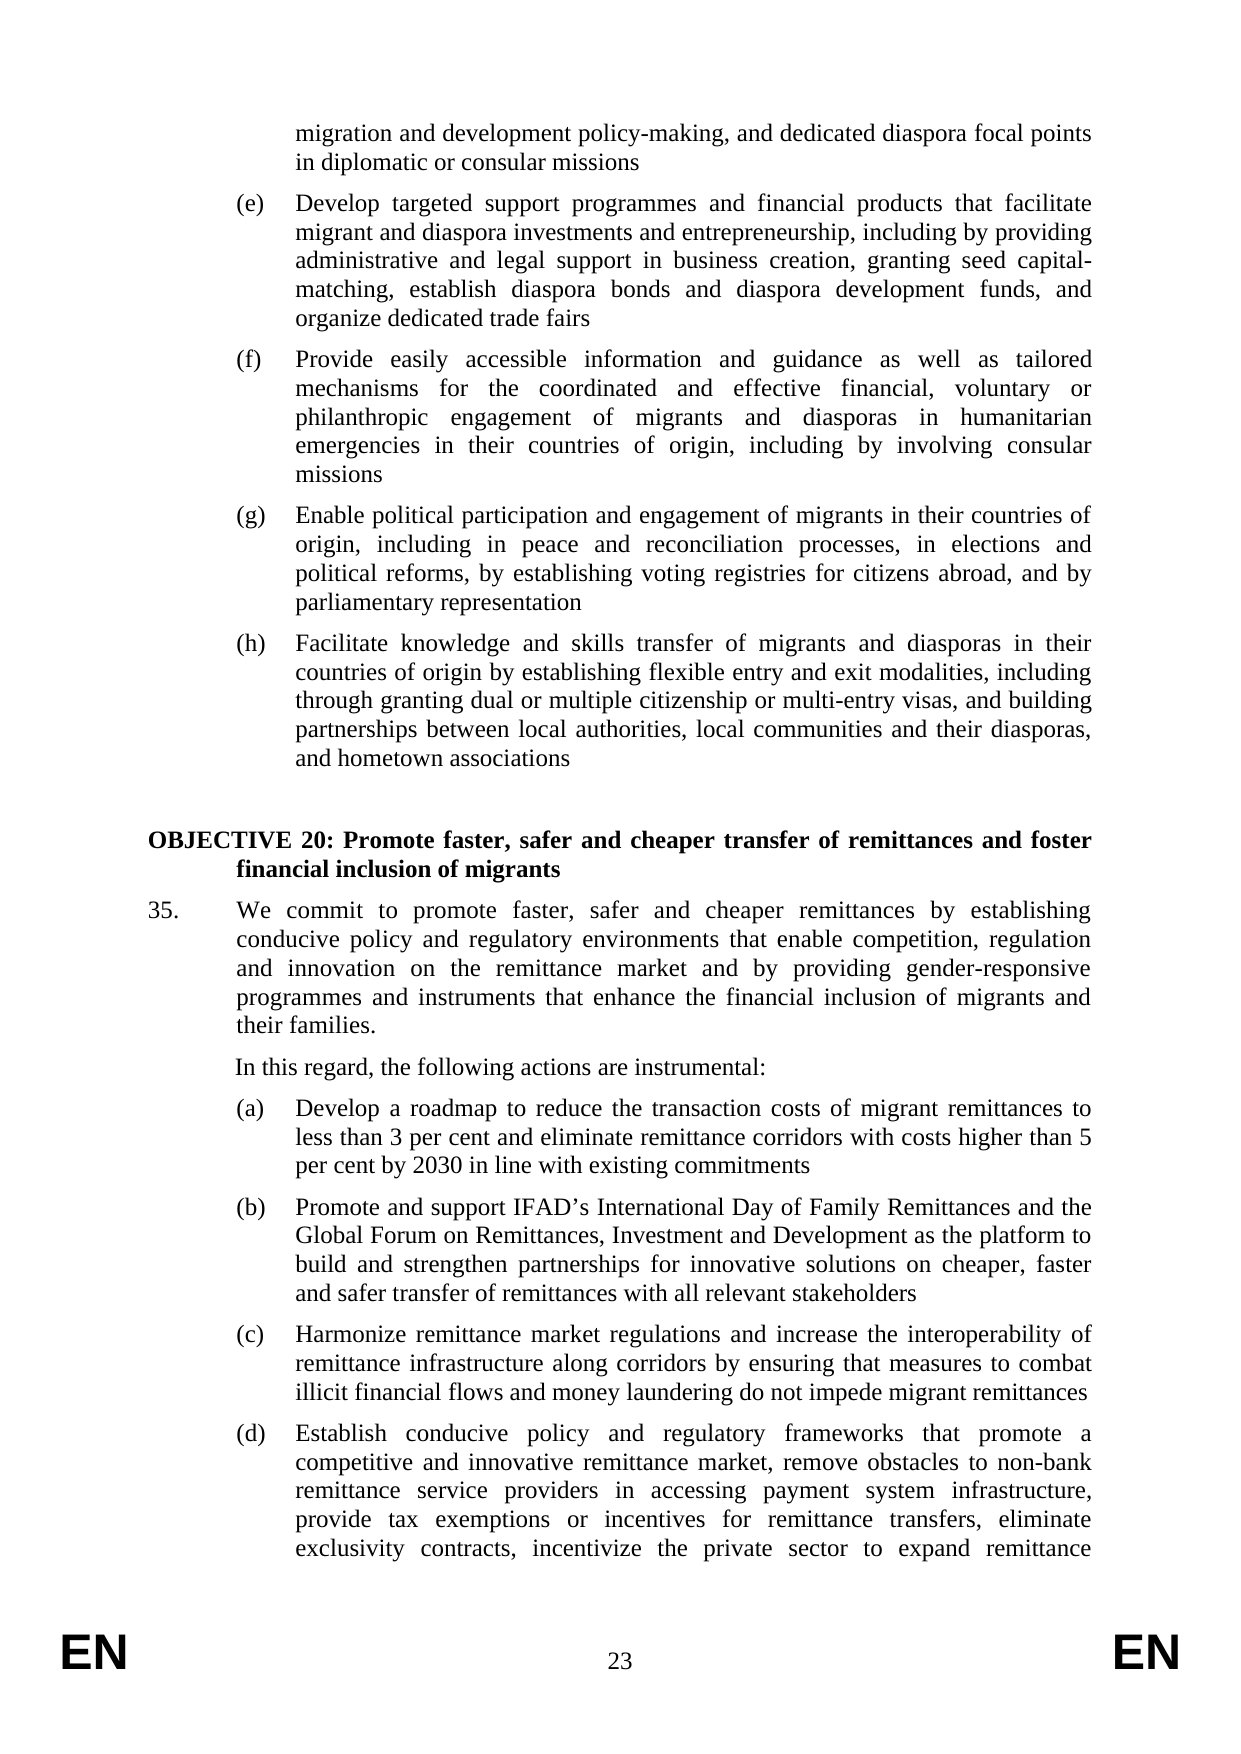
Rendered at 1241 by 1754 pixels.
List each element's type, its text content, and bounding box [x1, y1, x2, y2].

list Develop a roadmap to reduce the transaction costs of migrant remittances to less than 3 per cent and eliminate remittance corridors with costs higher than 5 per cent by 2030 in line with existing commitments [236, 1093, 1093, 1179]
list Promote and support IFAD’s International Day of Family Remittances and the Global Forum on Remittances, Investment and Development as the platform to build and strengthen partnerships for innovative solutions on cheaper, faster and safer transfer of remittances with all relevant stakeholders [236, 1192, 1093, 1307]
list Enable political participation and engagement of migrants in their countries of origin, including in peace and reconciliation processes, in elections and political reforms, by establishing voting registries for citizens abroad, and by parliamentary representation [236, 501, 1093, 616]
list Provide easily accessible information and guidance as well as tailored mechanisms for the coordinated and effective financial, voluntary or philanthropic engagement of migrants and diasporas in humanitarian emergencies in their countries of origin, including by involving consular missions [236, 344, 1093, 488]
list Harmonize remittance market regulations and increase the interoperability of remittance infrastructure along corridors by ensuring that measures to combat illicit financial flows and money laundering do not impede migrant remittances [236, 1319, 1093, 1406]
text We commit to promote faster, safer and cheaper remittances by establishing conducive policy and regulatory environments that enable competition, regulation and innovation on the remittance market and by providing gender-responsive programmes and instruments that enhance the financial inclusion of migrants and their families. [148, 896, 1093, 1039]
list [236, 118, 1093, 176]
list Develop targeted support programmes and financial products that facilitate migrant and diaspora investments and entrepreneurship, including by providing administrative and legal support in business creation, granting seed capital-matching, establish diaspora bonds and diaspora development funds, and organize dedicated trade fairs [236, 188, 1093, 332]
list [236, 1418, 1093, 1562]
text In this regard, the following actions are instrumental: [234, 1052, 1093, 1081]
list Facilitate knowledge and skills transfer of migrants and diasporas in their countries of origin by establishing flexible entry and exit modalities, including through granting dual or multiple citizenship or multi-entry visas, and building partnerships between local authorities, local communities and their diasporas, and hometown associations [236, 628, 1093, 772]
subtitle OBJECTIVE 20: Promote faster, safer and cheaper transfer of remittances and foster financial inclusion of migrants [148, 826, 1093, 883]
